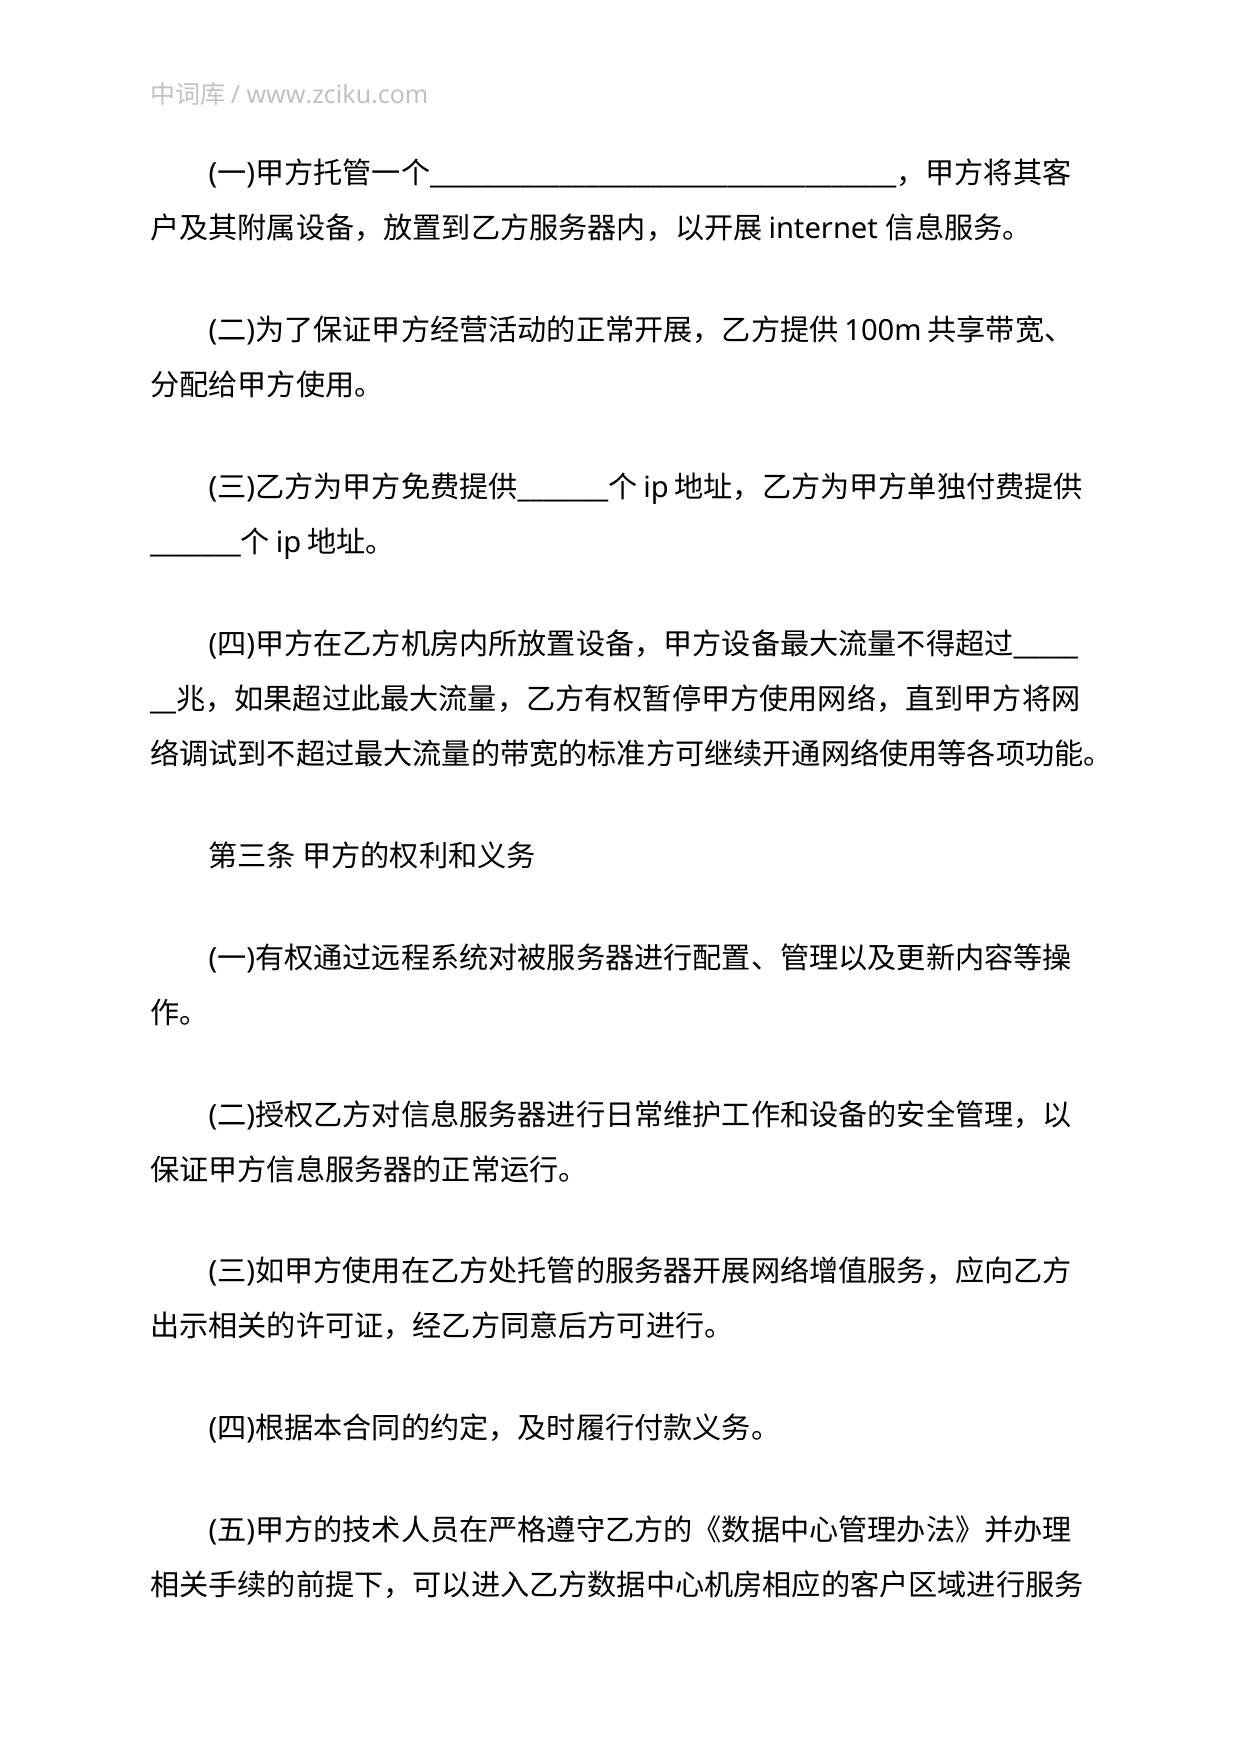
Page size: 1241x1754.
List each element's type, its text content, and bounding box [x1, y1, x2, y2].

text (四)根据本合同的约定，及时履行付款义务。 [150, 1404, 1090, 1447]
text (二)为了保证甲方经营活动的正常开展，乙方提供100m共享带宽、分配给甲方使用。 [150, 307, 1090, 404]
text (四)甲方在乙方机房内所放置设备，甲方设备最大流量不得超过_______兆，如果超过此最大流量，乙方有权暂停甲方使用网络，直到甲方将网络调试到不超过最大流量的带宽的标准方可继续开通网络使用等各项功能。 [150, 621, 1090, 773]
text (二)授权乙方对信息服务器进行日常维护工作和设备的安全管理，以保证甲方信息服务器的正常运行。 [150, 1091, 1090, 1188]
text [150, 1507, 1090, 1604]
text (一)甲方托管一个____________________________________，甲方将其客户及其附属设备，放置到乙方服务器内，以开展internet 信息服务。 [150, 150, 1090, 247]
text (三)如甲方使用在乙方处托管的服务器开展网络增值服务，应向乙方出示相关的许可证，经乙方同意后方可进行。 [150, 1248, 1090, 1345]
text 第三条 甲方的权利和义务 [150, 832, 1090, 875]
text (三)乙方为甲方免费提供_______个ip地址，乙方为甲方单独付费提供_______个ip地址。 [150, 464, 1090, 561]
text (一)有权通过远程系统对被服务器进行配置、管理以及更新内容等操作。 [150, 934, 1090, 1032]
